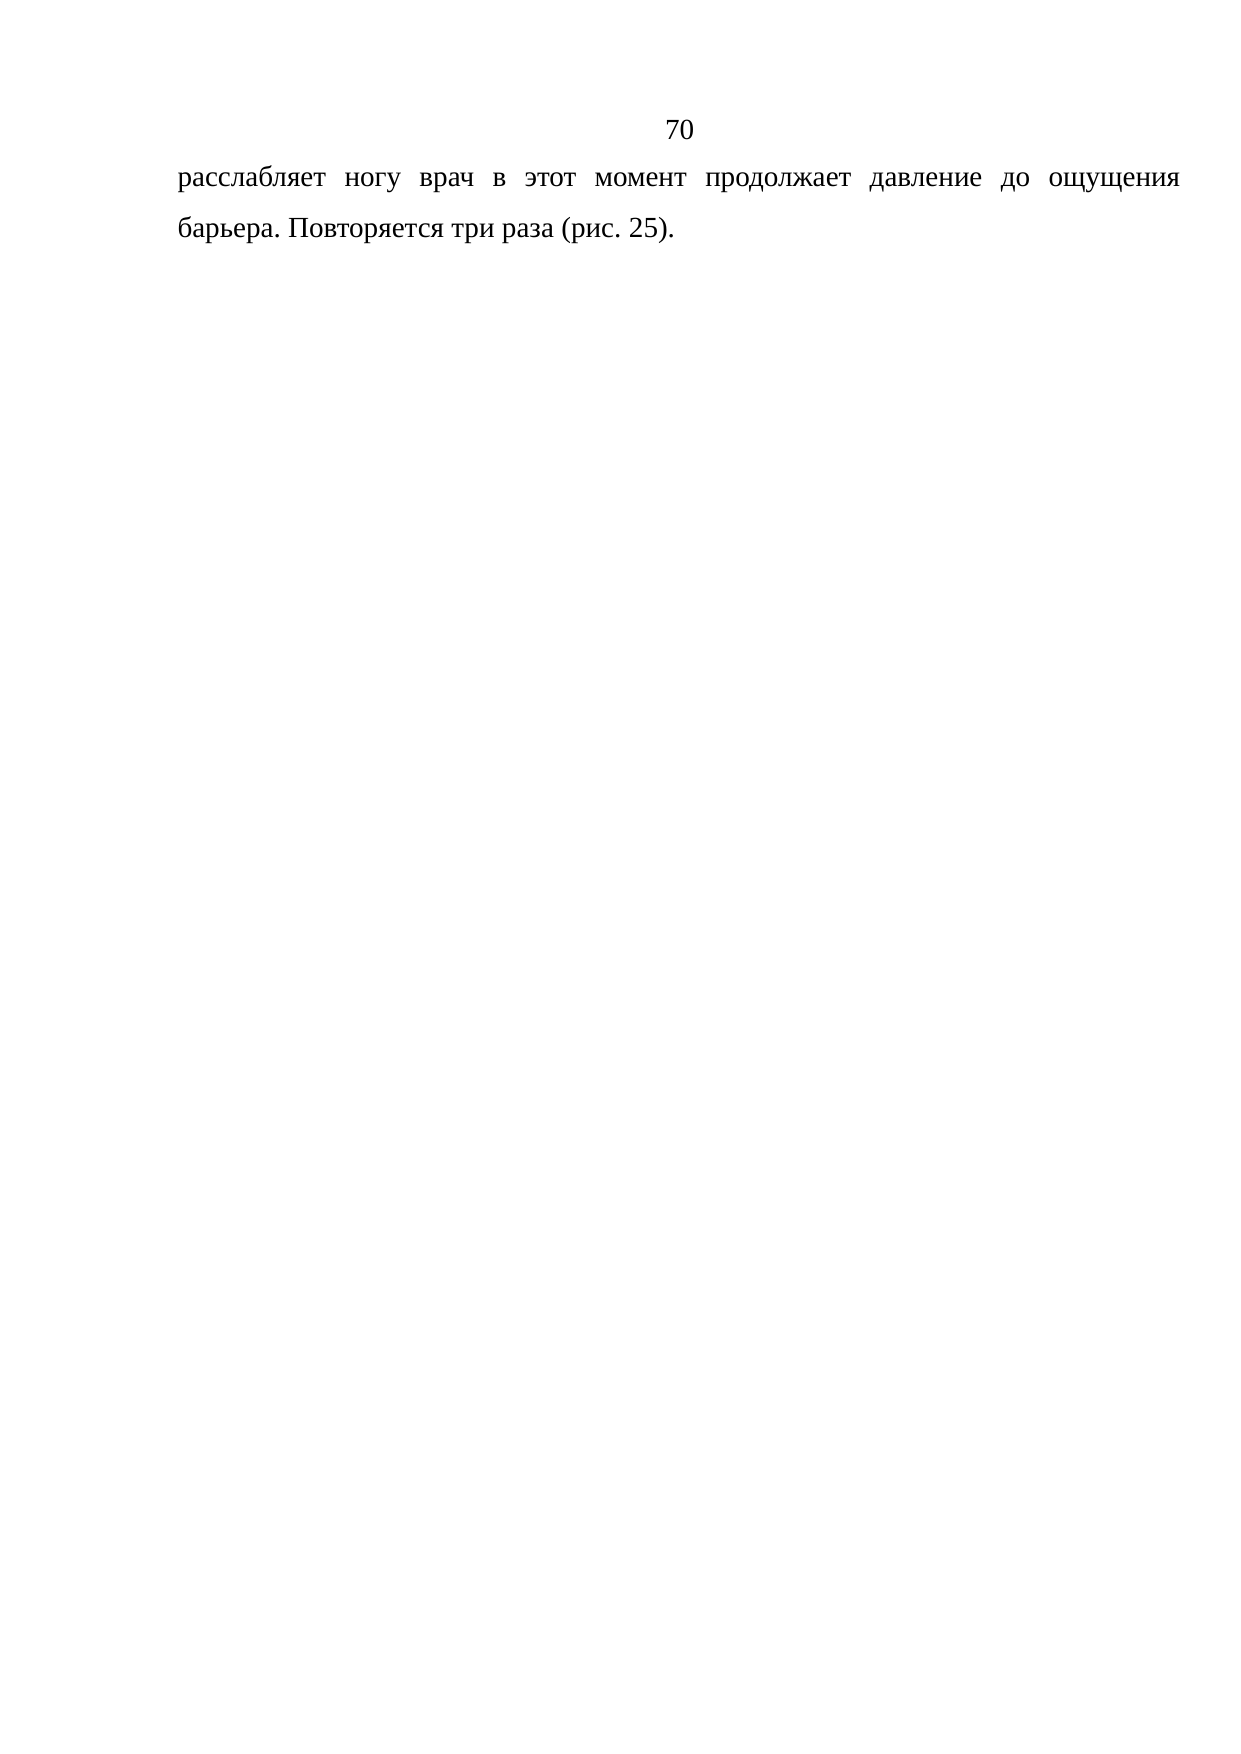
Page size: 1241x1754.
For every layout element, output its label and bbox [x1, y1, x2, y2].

text [177, 159, 1181, 243]
